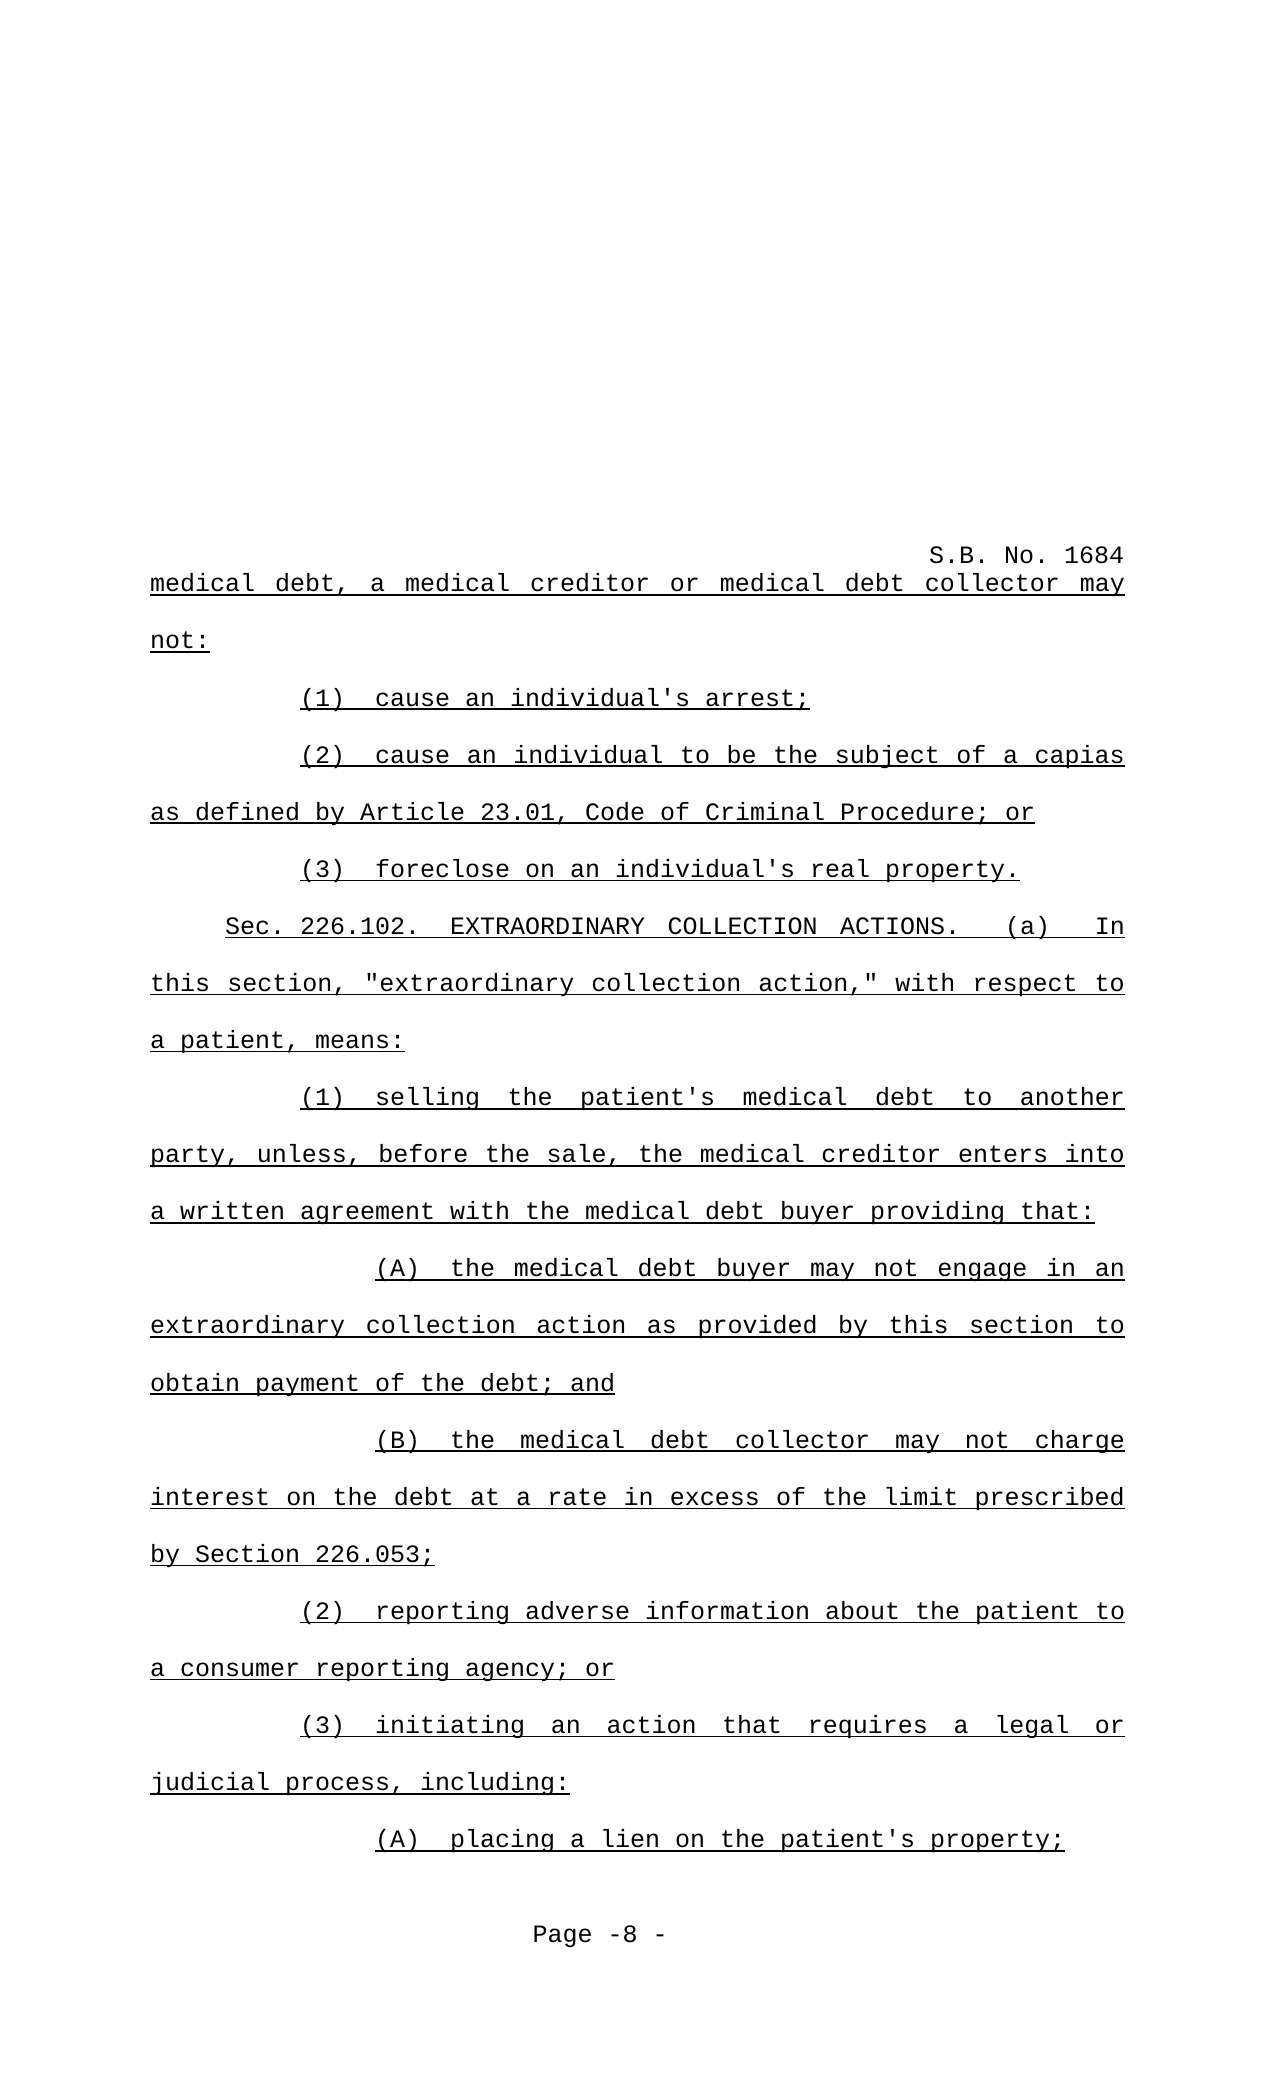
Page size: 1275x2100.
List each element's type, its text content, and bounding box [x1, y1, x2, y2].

text (3) initiating an action that requires a legal or judicial process, including: [150, 1712, 1125, 1798]
text (1) cause an individual's arrest; [150, 685, 1125, 713]
text (1) selling the patient's medical debt to another party, unless, before the sale, the medical creditor enters into a written agreement with the medical debt buyer providing that: [150, 1167, 1125, 1227]
text (B) the medical debt collector may not charge interest on the debt at a rate in excess of the limit prescribed by Section 226.053; [150, 1427, 1125, 1508]
text (1) selling the patient's medical debt to another party, unless, before the sale, the medical creditor enters into a written agreement with the medical debt buyer providing that: [150, 1084, 1125, 1165]
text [150, 571, 1125, 594]
text (3) foreclose on an individual's real property. [150, 856, 1125, 885]
text (2) cause an individual to be the subject of a capias as defined by Article 23.01, Code of Criminal Procedure; or [150, 742, 1125, 828]
text (2) reporting adverse information about the patient to a consumer reporting agency; or [150, 1598, 1125, 1684]
text (A) the medical debt buyer may not engage in an extraordinary collection action as provided by this section to obtain payment of the debt; and [150, 1256, 1125, 1336]
text Sec. 226.102. EXTRAORDINARY COLLECTION ACTIONS. (a) In this section, "extraordinary collection action," with respect to a patient, means: [150, 913, 1125, 994]
text (A) the medical debt buyer may not engage in an extraordinary collection action as provided by this section to obtain payment of the debt; and [150, 1338, 1125, 1398]
text (A) placing a lien on the patient's property; [150, 1827, 1125, 1855]
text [150, 596, 1125, 656]
text Sec. 226.102. EXTRAORDINARY COLLECTION ACTIONS. (a) In this section, "extraordinary collection action," with respect to a patient, means: [150, 995, 1125, 1056]
text (B) the medical debt collector may not charge interest on the debt at a rate in excess of the limit prescribed by Section 226.053; [150, 1509, 1125, 1570]
